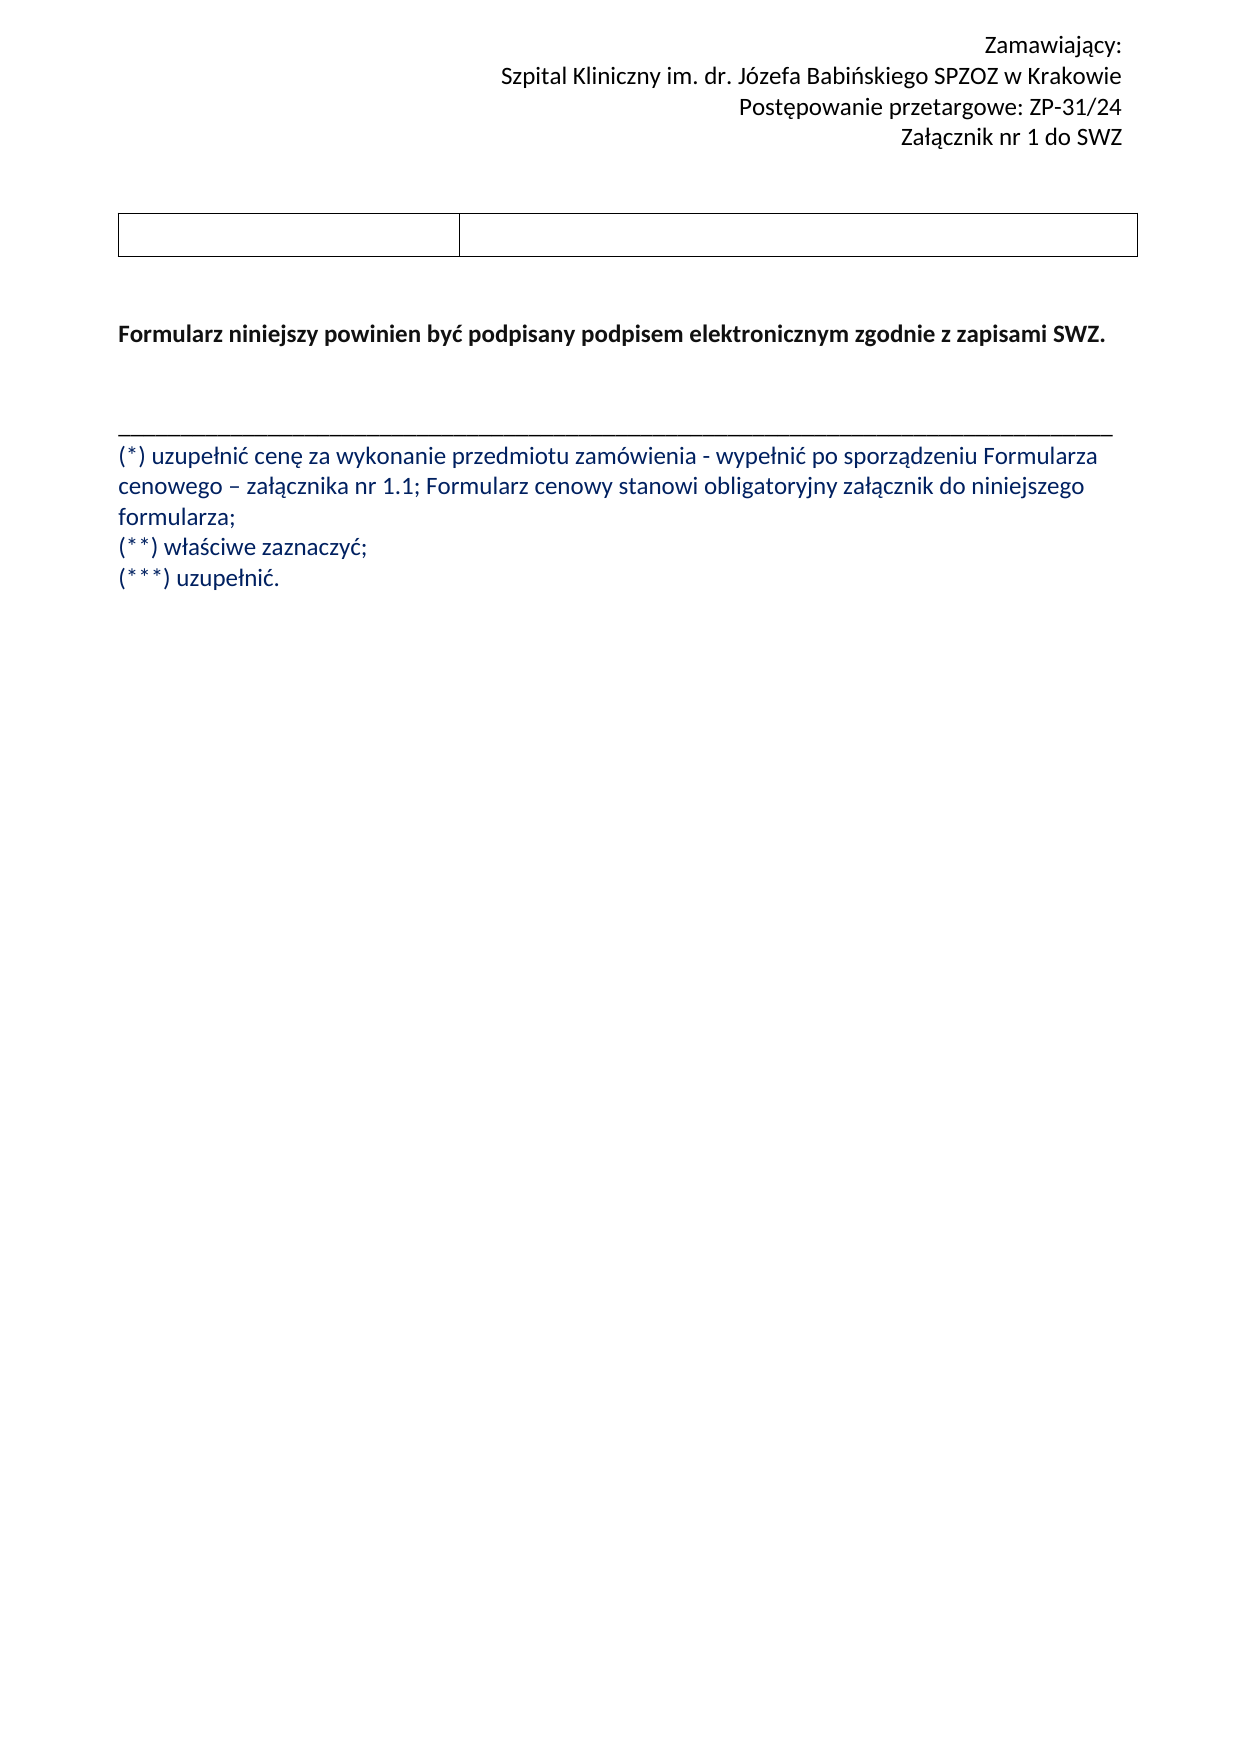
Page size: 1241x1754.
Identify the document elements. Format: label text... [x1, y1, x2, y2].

table_cell [119, 214, 459, 256]
text (*) uzupełnić cenę za wykonanie przedmiotu zamówienia - wypełnić po sporządzeniu Formularza cenowego – załącznika nr 1.1; Formularz cenowy stanowi obligatoryjny załącznik do niniejszego formularza; [118, 440, 1122, 531]
text (***) uzupełnić. [118, 562, 1122, 592]
text (**) właściwe zaznaczyć; [118, 531, 1122, 562]
table_cell [460, 214, 1137, 256]
text Formularz niniejszy powinien być podpisany podpisem elektronicznym zgodnie z zapisami SWZ. [118, 318, 1122, 348]
text ________________________________________________________________________________ [118, 409, 1122, 440]
